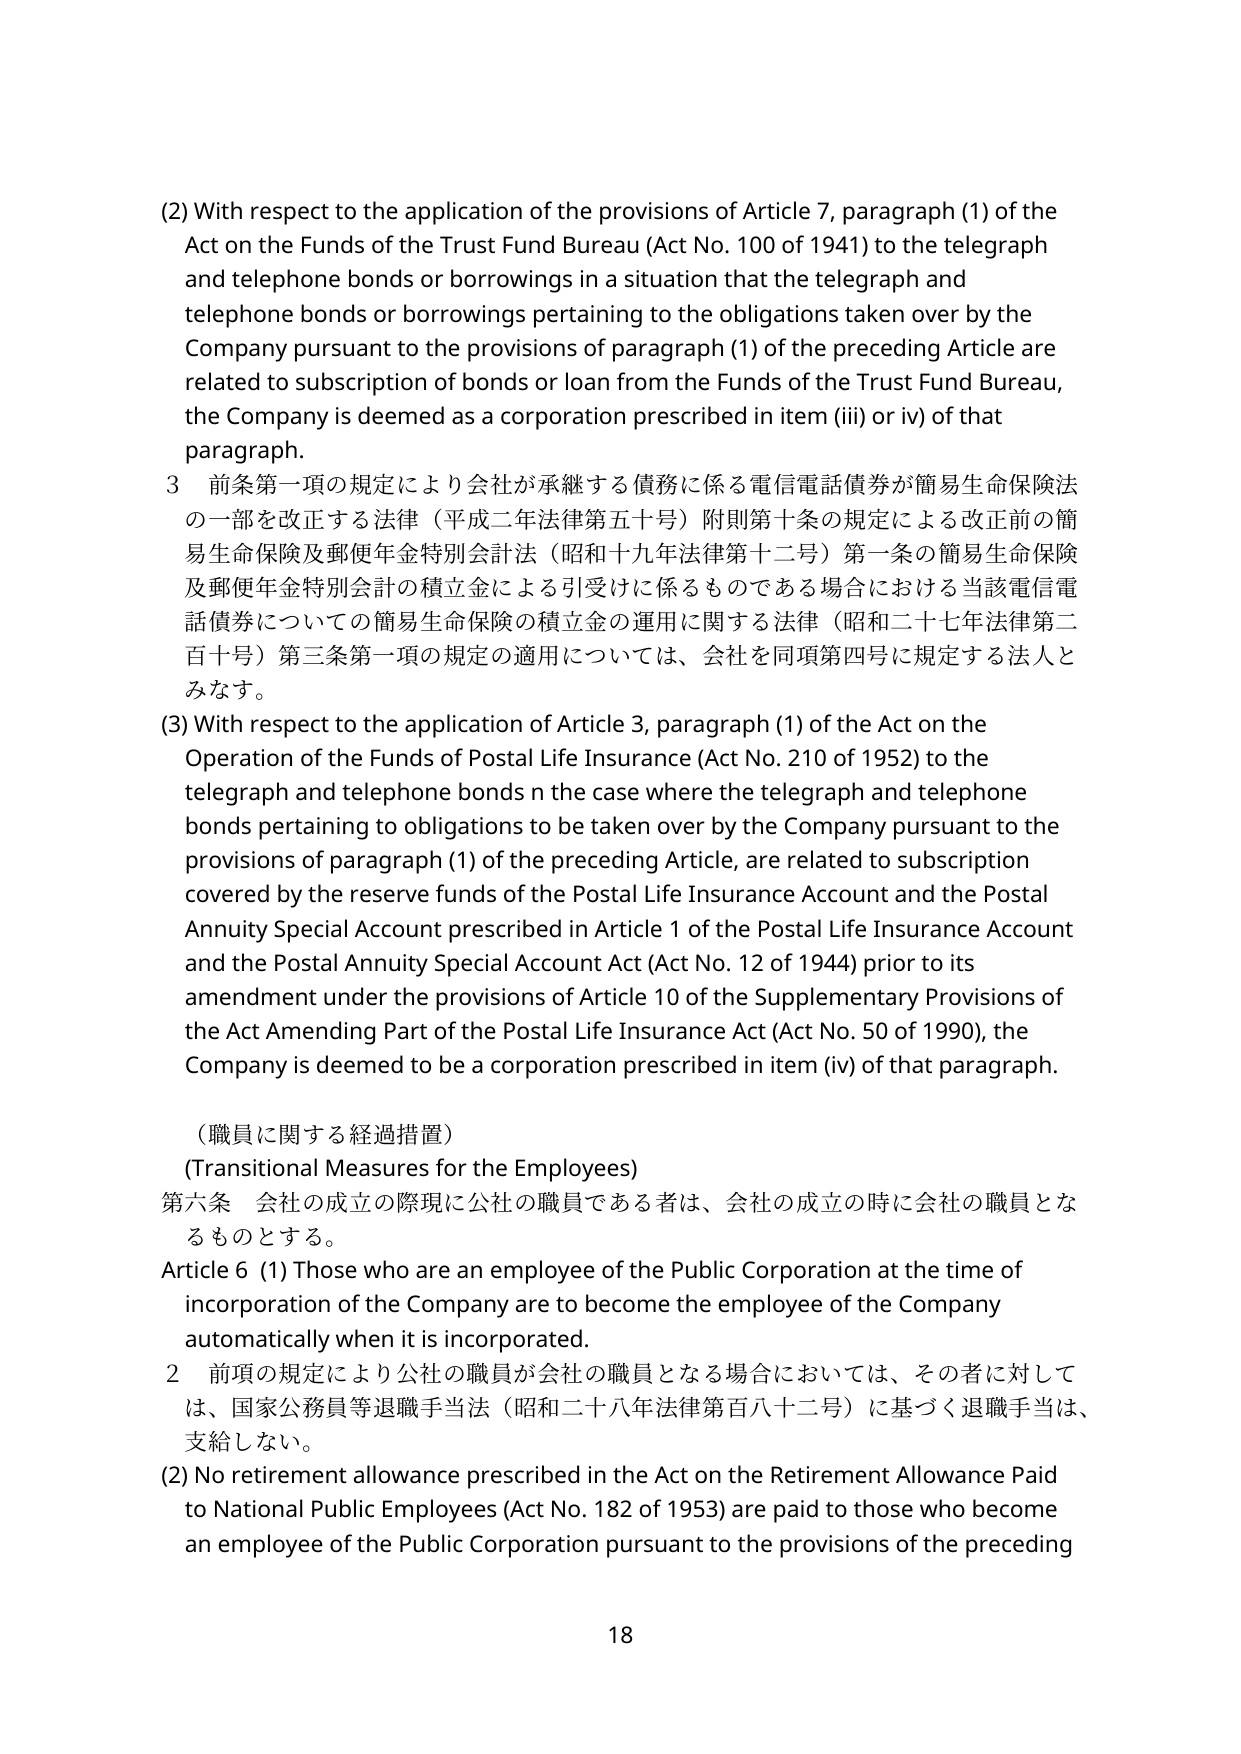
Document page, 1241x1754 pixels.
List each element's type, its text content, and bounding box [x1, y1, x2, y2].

text Article 6 (1) Those who are an employee of the Public Corporation at the time of incorporation of the Company are to become the employee of the Company automatically when it is incorporated. [161, 1253, 1079, 1355]
text (2) With respect to the application of the provisions of Article 7, paragraph (1) of the Act on the Funds of the Trust Fund Bureau (Act No. 100 of 1941) to the telegraph and telephone bonds or borrowings in a situation that the telegraph and telephone bonds or borrowings pertaining to the obligations taken over by the Company pursuant to the provisions of paragraph (1) of the preceding Article are related to subscription of bonds or loan from the Funds of the Trust Fund Bureau, the Company is deemed as a corporation prescribed in item (iii) or iv) of that paragraph. [161, 194, 1079, 467]
text （職員に関する経過措置） [184, 1116, 1079, 1150]
text ２ 前項の規定により公社の職員が会社の職員となる場合においては、その者に対しては、国家公務員等退職手当法（昭和二十八年法律第百八十二号）に基づく退職手当は、支給しない。 [161, 1355, 1079, 1458]
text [161, 1458, 1079, 1560]
text (Transitional Measures for the Employees) [184, 1150, 1079, 1184]
text ３ 前条第一項の規定により会社が承継する債務に係る電信電話債券が簡易生命保険法の一部を改正する法律（平成二年法律第五十号）附則第十条の規定による改正前の簡易生命保険及郵便年金特別会計法（昭和十九年法律第十二号）第一条の簡易生命保険及郵便年金特別会計の積立金による引受けに係るものである場合における当該電信電話債券についての簡易生命保険の積立金の運用に関する法律（昭和二十七年法律第二百十号）第三条第一項の規定の適用については、会社を同項第四号に規定する法人とみなす。 [161, 467, 1079, 706]
text 第六条 会社の成立の際現に公社の職員である者は、会社の成立の時に会社の職員となるものとする。 [161, 1184, 1079, 1253]
text (3) With respect to the application of Article 3, paragraph (1) of the Act on the Operation of the Funds of Postal Life Insurance (Act No. 210 of 1952) to the telegraph and telephone bonds n the case where the telegraph and telephone bonds pertaining to obligations to be taken over by the Company pursuant to the provisions of paragraph (1) of the preceding Article, are related to subscription covered by the reserve funds of the Postal Life Insurance Account and the Postal Annuity Special Account prescribed in Article 1 of the Postal Life Insurance Account and the Postal Annuity Special Account Act (Act No. 12 of 1944) prior to its amendment under the provisions of Article 10 of the Supplementary Provisions of the Act Amending Part of the Postal Life Insurance Act (Act No. 50 of 1990), the Company is deemed to be a corporation prescribed in item (iv) of that paragraph. [161, 706, 1079, 1082]
